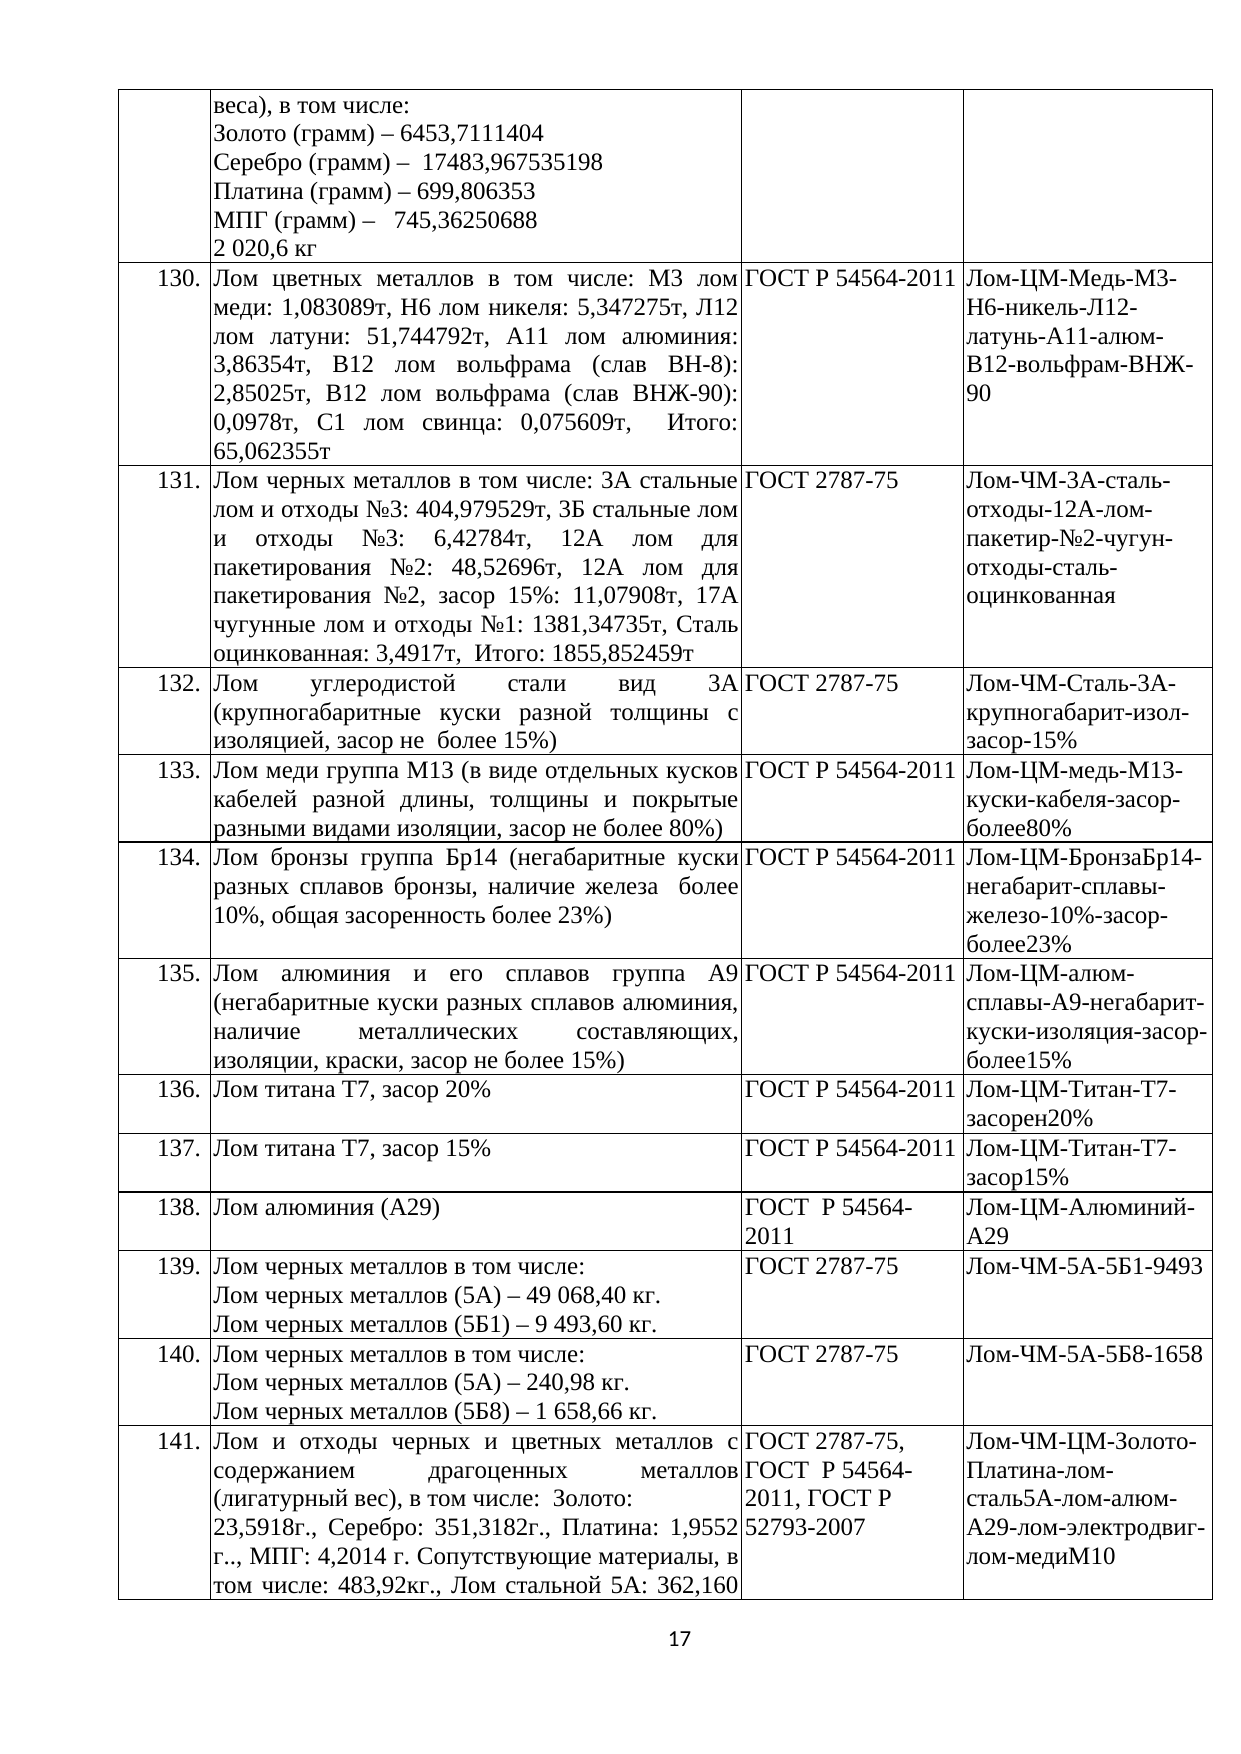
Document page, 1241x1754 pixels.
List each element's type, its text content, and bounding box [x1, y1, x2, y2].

table_cell [119, 90, 210, 262]
table_cell ГОСТ Р 54564-2011 [742, 959, 963, 1073]
table_cell [119, 1339, 210, 1425]
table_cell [742, 1426, 963, 1598]
table_cell Лом-ЦМ-Титан-Т7-засорен20% [964, 1075, 1212, 1132]
table_cell Лом-ЦМ-БронзаБр14-негабарит-сплавы-железо-10%-засор-более23% [964, 843, 1212, 957]
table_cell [964, 90, 1212, 262]
table_cell Лом-ЦМ-Титан-Т7-засор15% [964, 1134, 1212, 1191]
table_cell Лом меди группа М13 (в виде отдельных кусков кабелей разной длины, толщины и покрытые разными видами изоляции, засор не более 80%) [211, 755, 741, 841]
table_cell Лом-ЧМ-5А-5Б1-9493 [964, 1251, 1212, 1338]
table_cell ГОСТ 2787-75 [742, 1339, 963, 1425]
table_cell Лом-ЧМ-5А-5Б8-1658 [964, 1339, 1212, 1425]
table_cell [119, 1426, 210, 1598]
table_cell ГОСТ 2787-75 [742, 466, 963, 667]
table_cell [119, 755, 210, 841]
table_cell Лом-ЦМ-Алюминий-А29 [964, 1193, 1212, 1250]
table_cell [742, 90, 963, 262]
table_cell [119, 1251, 210, 1338]
table_cell [119, 1075, 210, 1132]
table_cell Лом-ЦМ-медь-М13-куски-кабеля-засор-более80% [964, 755, 1212, 841]
table_cell Лом бронзы группа Бр14 (негабаритные куски разных сплавов бронзы, наличие железа более 10%, общая засоренность более 23%) [211, 843, 741, 957]
table_cell Лом титана Т7, засор 15% [211, 1134, 741, 1191]
table_cell Лом алюминия и его сплавов группа А9 (негабаритные куски разных сплавов алюминия, наличие металлических составляющих, изоляции, краски, засор не более 15%) [211, 959, 741, 1073]
table_cell Лом титана Т7, засор 20% [211, 1075, 741, 1132]
table_cell ГОСТ 2787-75 [742, 668, 963, 754]
table_cell ГОСТ Р 54564-2011 [742, 1134, 963, 1191]
table_cell Лом углеродистой стали вид 3А (крупногабаритные куски разной толщины с изоляцией, засор не более 15%) [211, 668, 741, 754]
table_cell Лом цветных металлов в том числе: М3 лом меди: 1,083089т, Н6 лом никеля: 5,347275т, Л12 лом латуни: 51,744792т, А11 лом алюминия: 3,86354т, В12 лом вольфрама (слав ВН-8): 2,85025т, В12 лом вольфрама (слав ВНЖ-90): 0,0978т, С1 лом свинца: 0,075609т, Итого: 65,062355т [211, 263, 741, 464]
table_cell Лом-ЧМ-3А-сталь-отходы-12А-лом-пакетир-№2-чугун-отходы-сталь-оцинкованная [964, 466, 1212, 667]
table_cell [964, 1426, 1212, 1598]
table_cell [119, 1193, 210, 1250]
table_cell [119, 668, 210, 754]
table_cell ГОСТ Р 54564-2011 [742, 755, 963, 841]
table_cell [211, 90, 741, 262]
table_cell [119, 466, 210, 667]
table_cell [119, 843, 210, 957]
table_cell ГОСТ Р 54564-2011 [742, 263, 963, 464]
table_cell ГОСТ Р 54564-2011 [742, 1193, 963, 1250]
table_cell Лом-ЦМ-Медь-М3-Н6-никель-Л12-латунь-А11-алюм-В12-вольфрам-ВНЖ-90 [964, 263, 1212, 464]
table_cell ГОСТ Р 54564-2011 [742, 1075, 963, 1132]
table_cell Лом алюминия (А29) [211, 1193, 741, 1250]
table_cell Лом-ЧМ-Сталь-3А-крупногабарит-изол-засор-15% [964, 668, 1212, 754]
table_cell Лом черных металлов в том числе: Лом черных металлов (5А) – 240,98 кг. Лом черных металлов (5Б8) – 1 658,66 кг. [211, 1339, 741, 1425]
table_cell ГОСТ 2787-75 [742, 1251, 963, 1338]
table_cell Лом черных металлов в том числе: Лом черных металлов (5А) – 49 068,40 кг. Лом черных металлов (5Б1) – 9 493,60 кг. [211, 1251, 741, 1338]
table_cell Лом черных металлов в том числе: 3А стальные лом и отходы №3: 404,979529т, 3Б стальные лом и отходы №3: 6,42784т, 12А лом для пакетирования №2: 48,52696т, 12А лом для пакетирования №2, засор 15%: 11,07908т, 17А чугунные лом и отходы №1: 1381,34735т, Сталь оцинкованная: 3,4917т, Итого: 1855,852459т [211, 466, 741, 667]
table_cell ГОСТ Р 54564-2011 [742, 843, 963, 957]
table_cell [119, 959, 210, 1073]
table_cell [211, 1426, 741, 1598]
table_cell [119, 263, 210, 464]
table_cell [119, 1134, 210, 1191]
table_cell Лом-ЦМ-алюм-сплавы-А9-негабарит-куски-изоляция-засор-более15% [964, 959, 1212, 1073]
